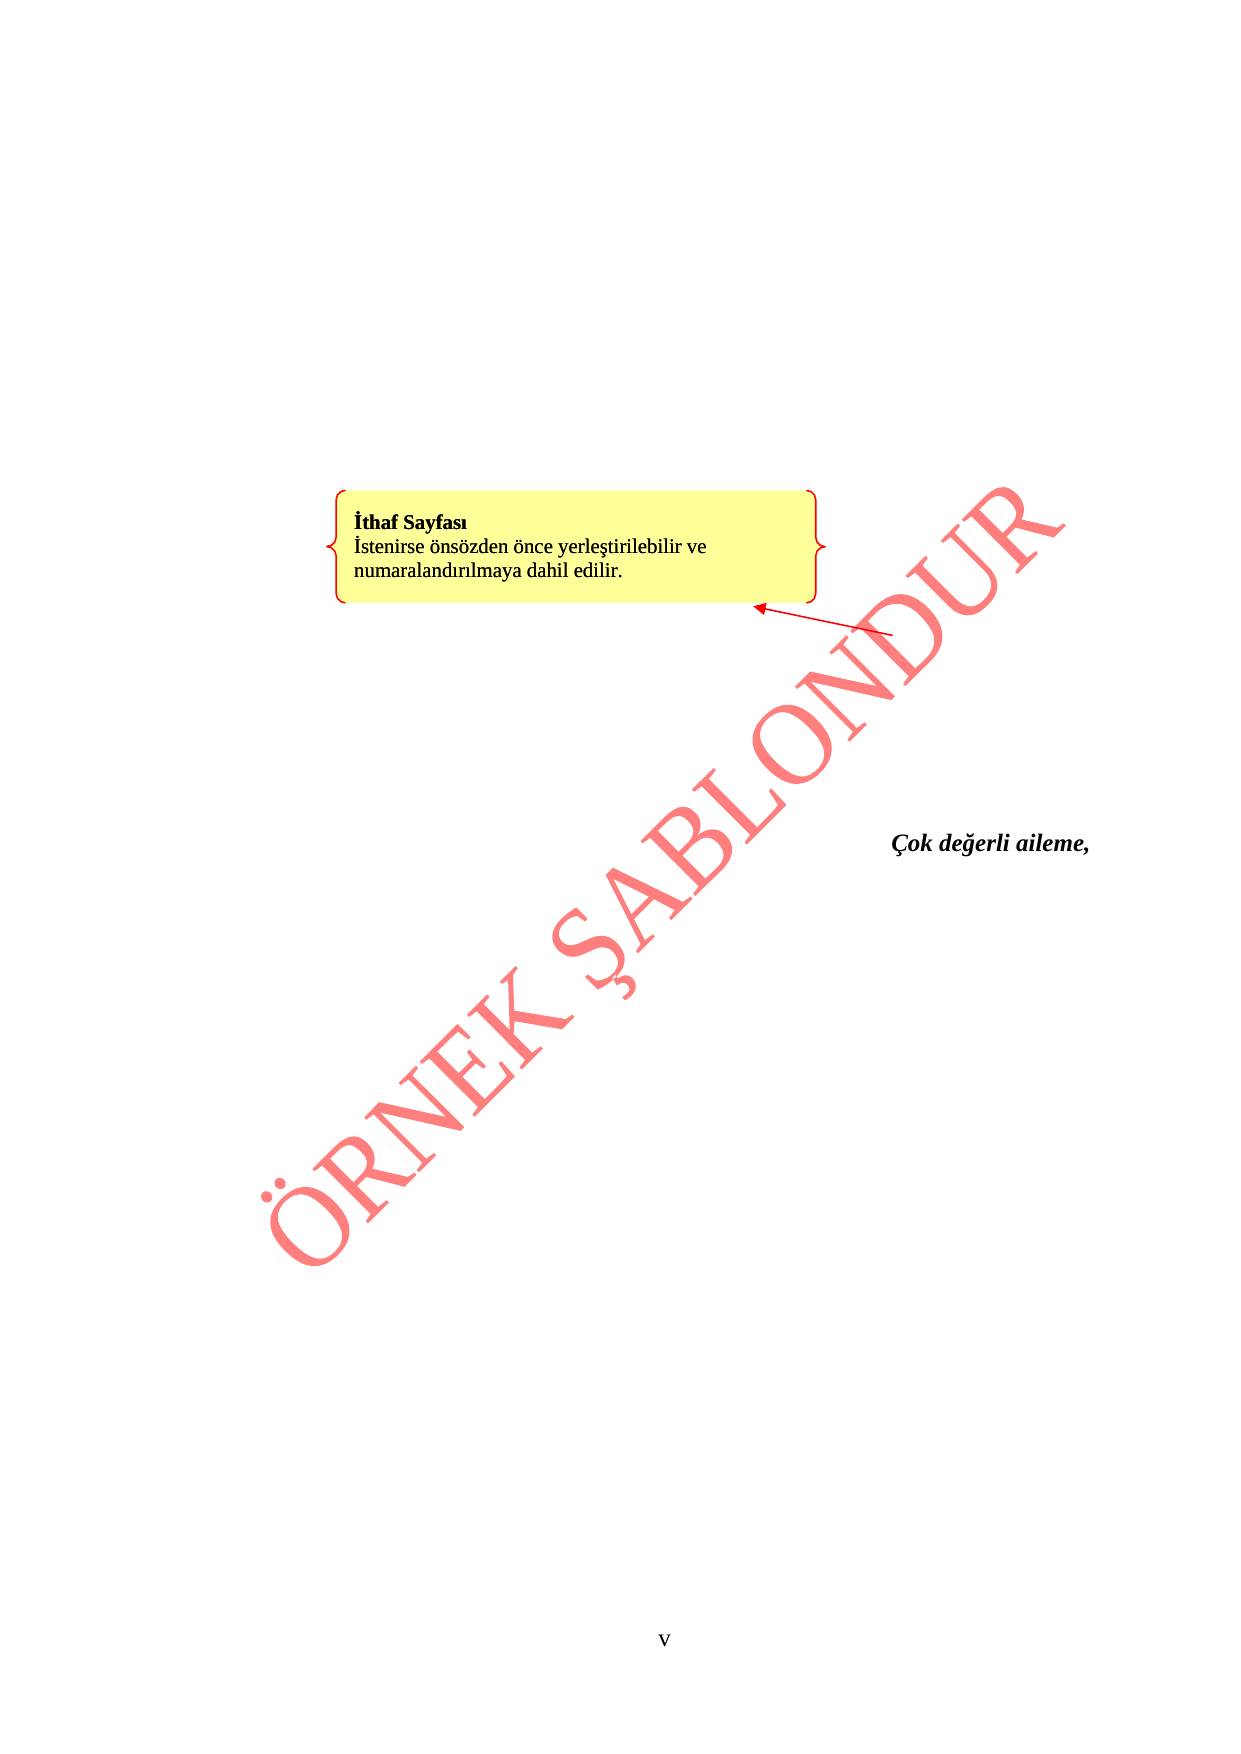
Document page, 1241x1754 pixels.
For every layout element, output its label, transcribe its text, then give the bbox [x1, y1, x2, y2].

text Çok değerli aileme, [236, 828, 1092, 856]
